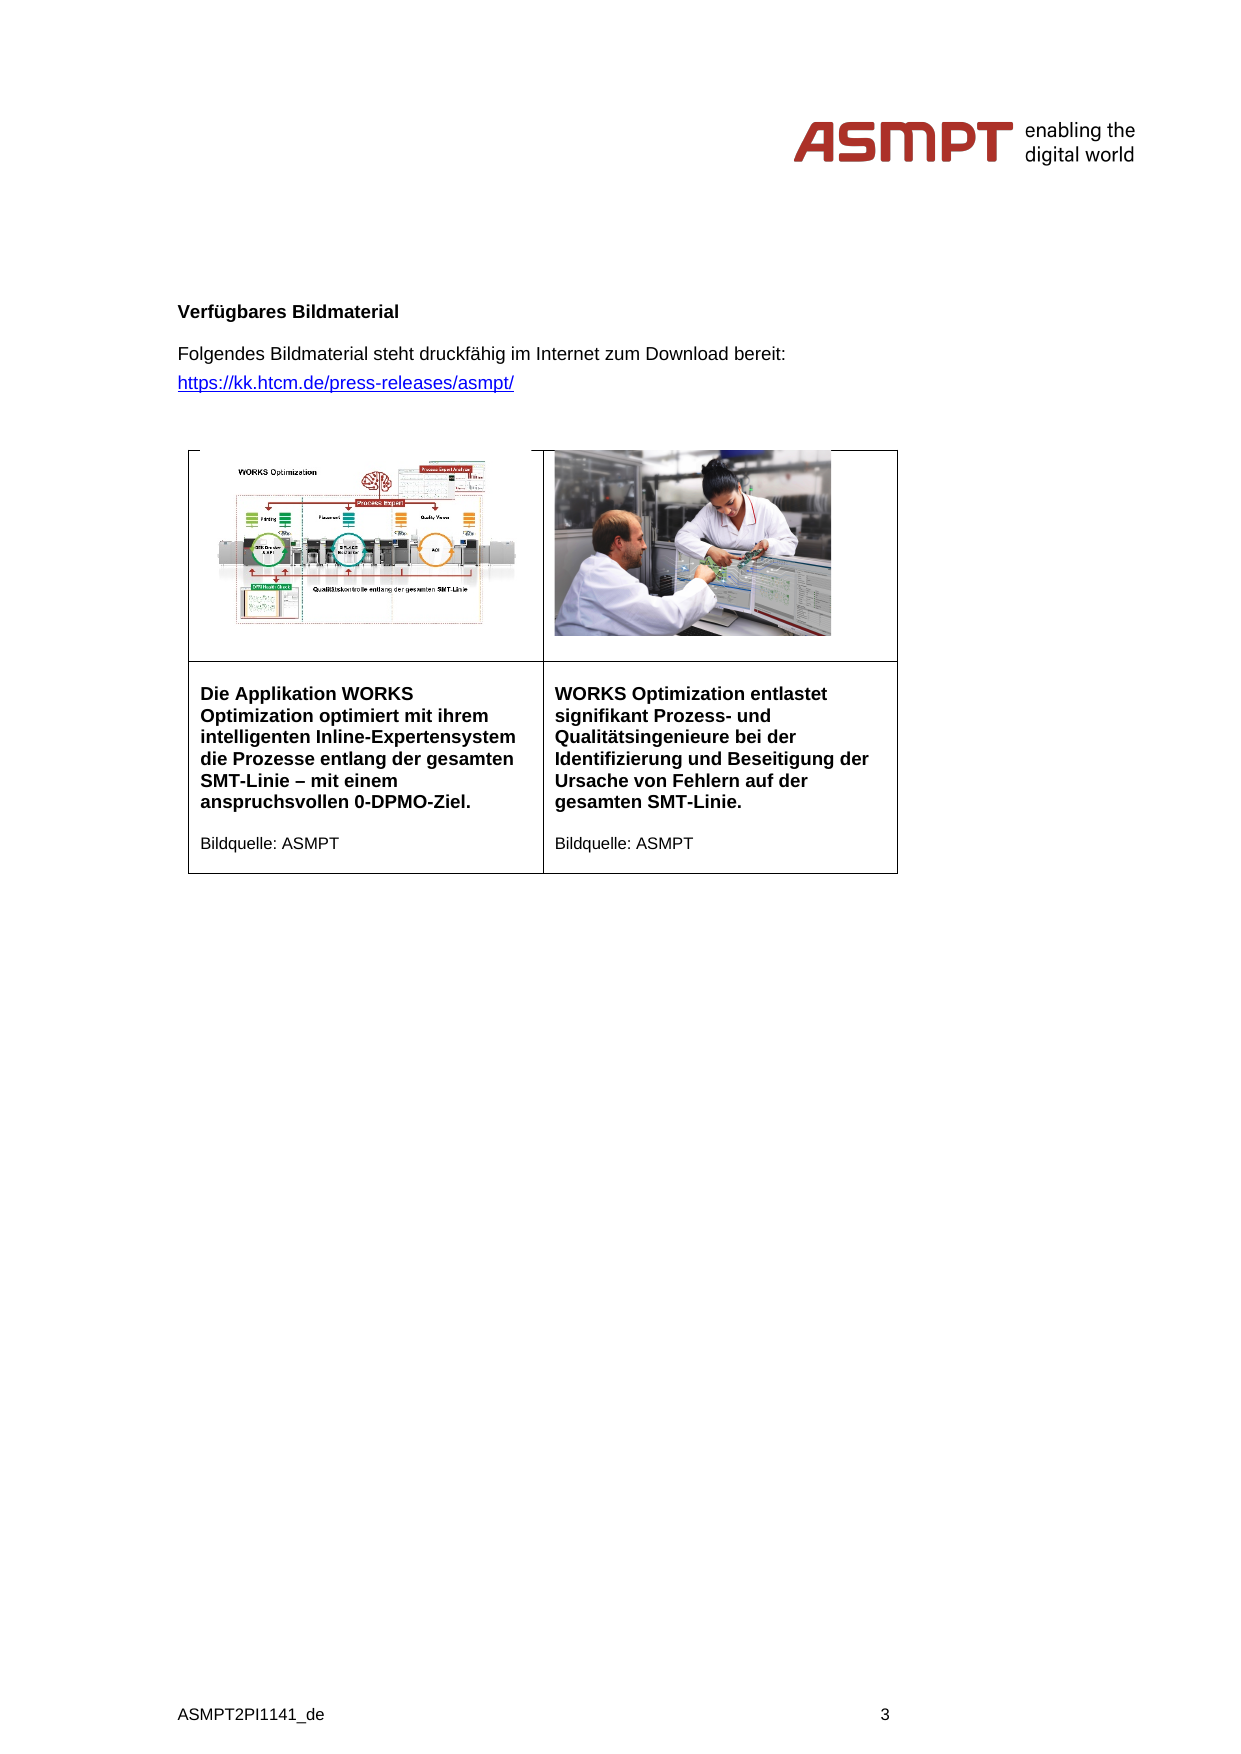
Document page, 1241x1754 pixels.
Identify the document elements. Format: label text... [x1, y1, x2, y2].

table_cell Die Applikation WORKS Optimization optimiert mit ihrem intelligenten Inline-Expertensystem die Prozesse entlang der gesamten SMT-Linie – mit einem anspruchsvollen 0-DPMO-Ziel. Bildquelle: ASMPT [189, 662, 543, 872]
text Folgendes Bildmaterial steht druckfähig im Internet zum Download bereit: https://kk.htcm.de/press-releases/asmpt/ [177, 337, 886, 395]
table_header [189, 451, 543, 661]
picture [200, 450, 532, 632]
table_header [544, 451, 897, 661]
picture [754, 83, 1174, 201]
text Verfügbares Bildmaterial [177, 295, 886, 324]
picture [554, 450, 832, 636]
table_cell WORKS Optimization entlastet signifikant Prozess- und Qualitätsingenieure bei der Identifizierung und Beseitigung der Ursache von Fehlern auf der gesamten SMT-Linie. Bildquelle: ASMPT [544, 662, 897, 872]
